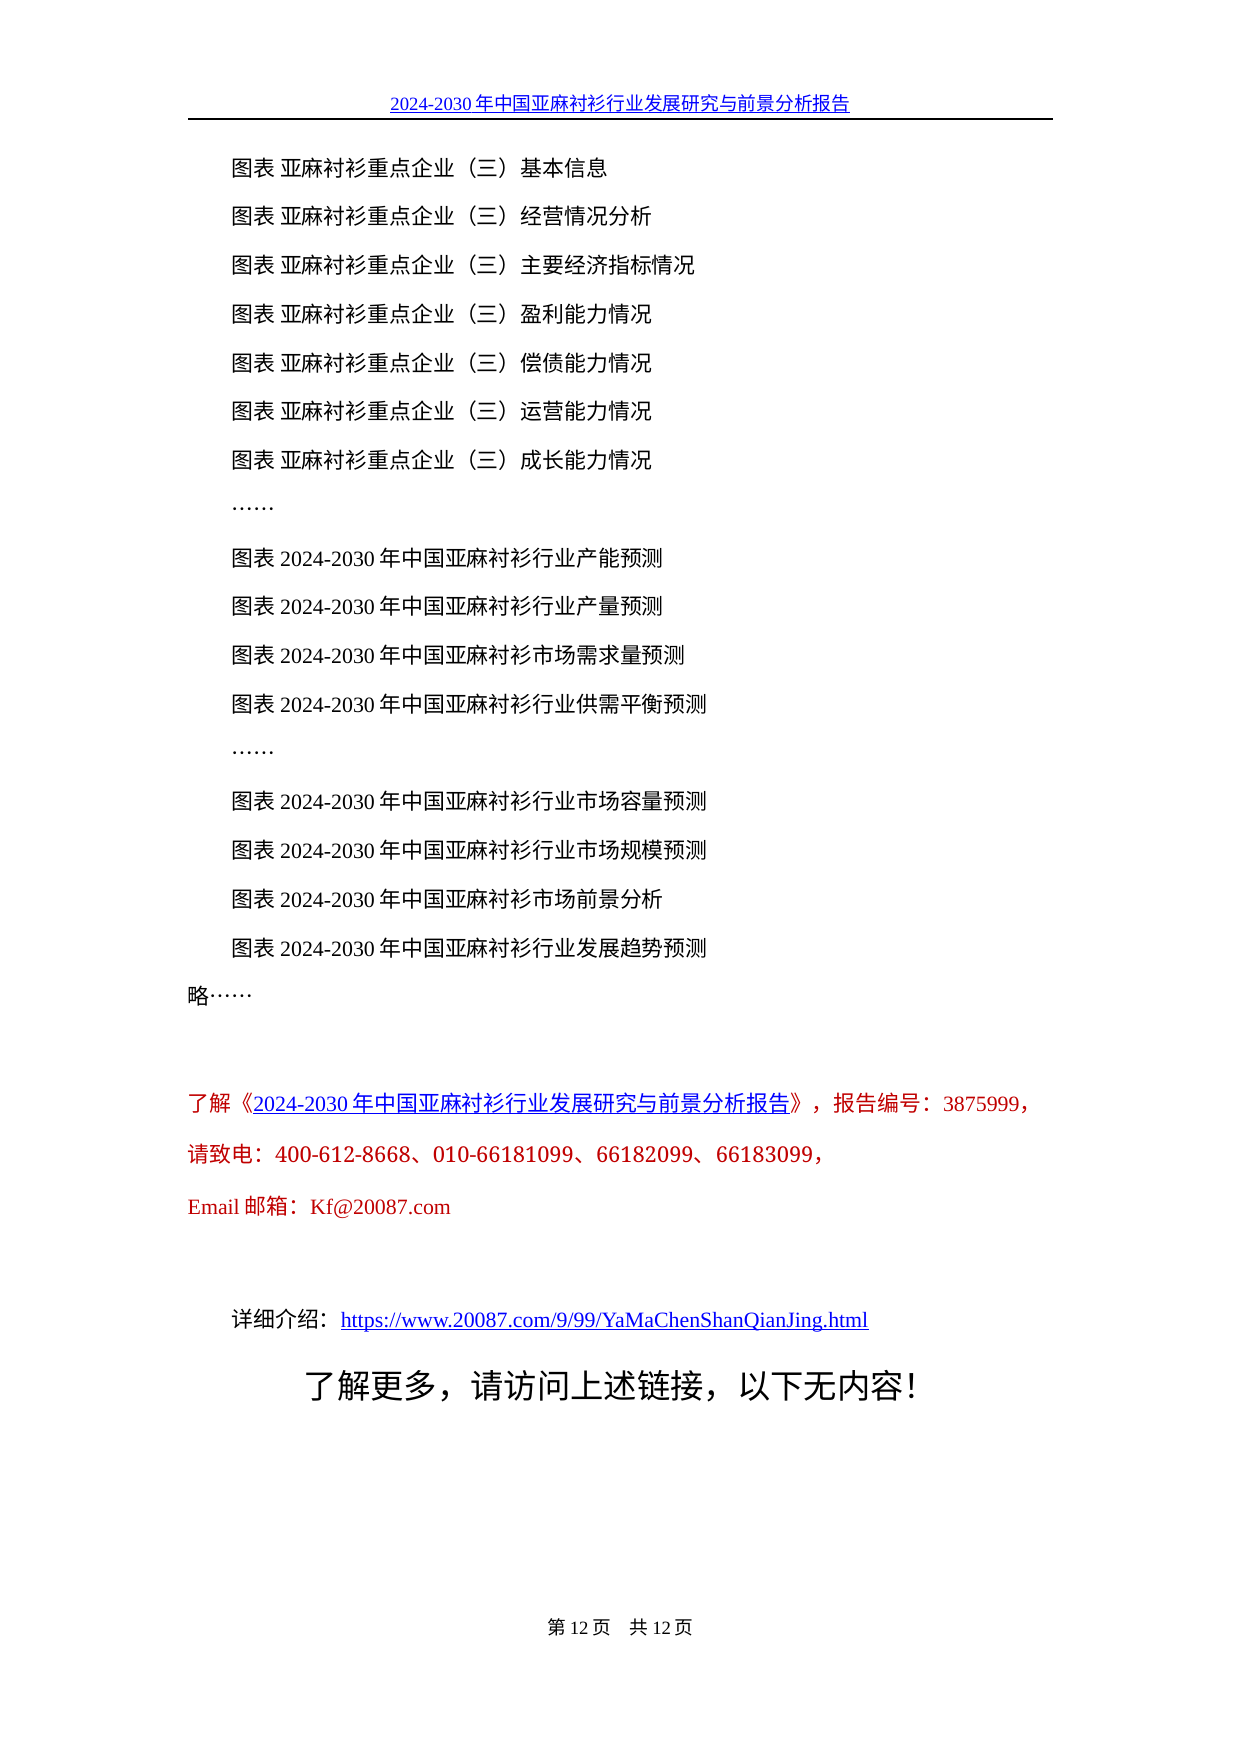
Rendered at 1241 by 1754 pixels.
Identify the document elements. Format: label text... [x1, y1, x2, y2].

text 请致电：400-612-8668、010-66181099、66182099、66183099， [187, 1137, 1053, 1169]
text 了解《2024-2030年中国亚麻衬衫行业发展研究与前景分析报告》，报告编号：3875999， [187, 1085, 1053, 1118]
title 了解更多，请访问上述链接，以下无内容！ [187, 1351, 1053, 1416]
text Email邮箱：Kf@20087.com [187, 1188, 1053, 1221]
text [187, 150, 1053, 1011]
text 详细介绍：https://www.20087.com/9/99/YaMaChenShanQianJing.html [187, 1301, 1053, 1334]
